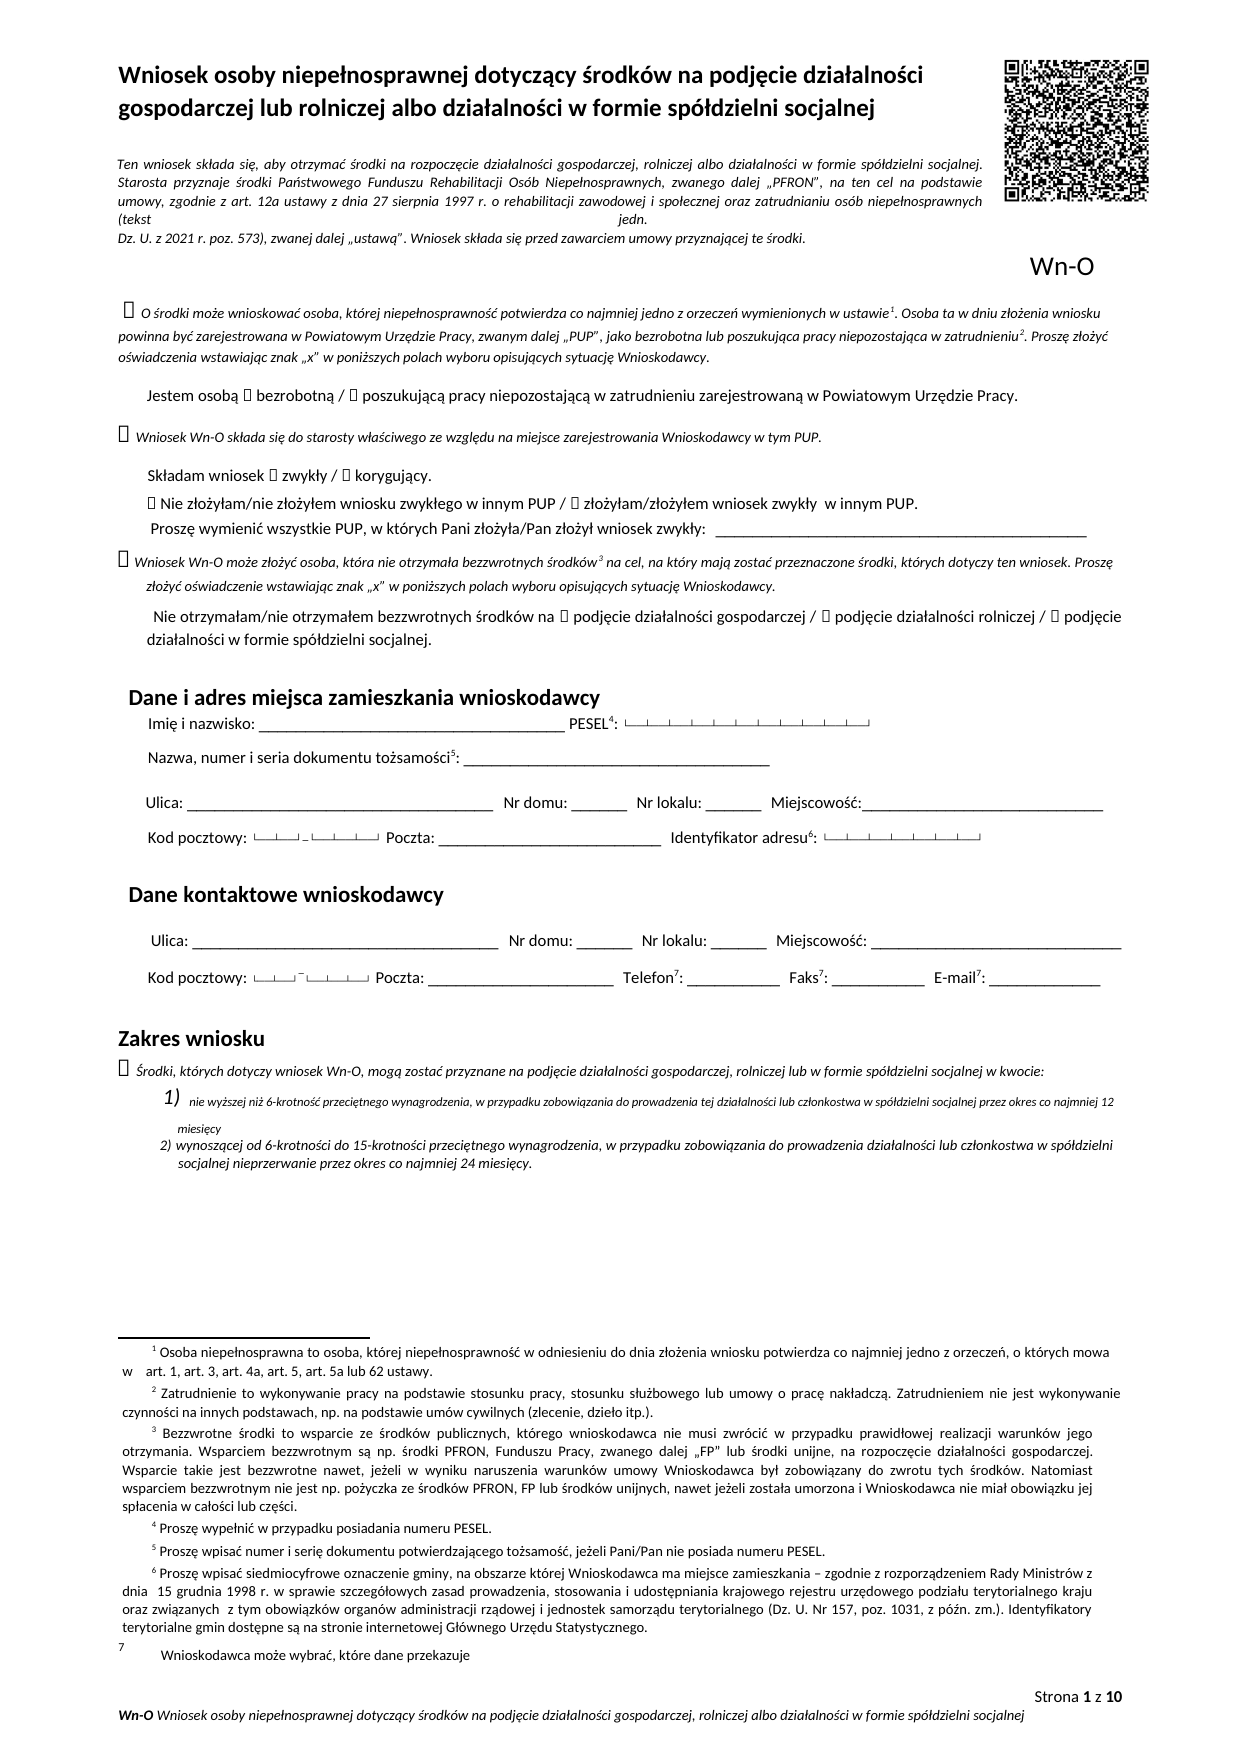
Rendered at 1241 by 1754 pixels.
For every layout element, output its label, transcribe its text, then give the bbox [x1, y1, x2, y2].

text Jestem osobą  bezrobotną /  poszukującą pracy niepozostającą w zatrudnieniu zarejestrowaną w Powiatowym Urzędzie Pracy. [117, 384, 1122, 406]
text Ulica: _________________________________ Nr domu: ______ Nr lokalu: ______ Miejscowość: ___________________________ [130, 931, 1122, 951]
text 2) wynoszącej od 6-krotności do 15-krotności przeciętnego wynagrodzenia, w przypadku zobowiązania do prowadzenia działalności lub członkostwa w spółdzielni socjalnej nieprzerwanie przez okres co najmniej 24 miesięcy. [159, 1136, 1116, 1172]
text Ten wniosek składa się, aby otrzymać środki na rozpoczęcie działalności gospodarczej, rolniczej albo działalności w formie spółdzielni socjalnej. Starosta przyznaje środki Państwowego Funduszu Rehabilitacji Osób Niepełnosprawnych, zwanego dalej „PFRON”, na ten cel na podstawie umowy, zgodnie z art. 12a ustawy z dnia 27 sierpnia 1997 r. o rehabilitacji zawodowej i społecznej oraz zatrudnianiu osób niepełnosprawnych (tekst jedn. Dz. U. z 2021 r. poz. 573), zwanej dalej „ustawą”. Wniosek składa się przed zawarciem umowy przyznającej te środki. [117, 155, 1116, 247]
subtitle Dane kontaktowe wnioskodawcy [128, 880, 1113, 908]
text Ulica: _________________________________ Nr domu: ______ Nr lokalu: ______ Miejscowość:__________________________ [130, 792, 1122, 813]
text  Środki, których dotyczy wniosek Wn-O, mogą zostać przyznane na podjęcie działalności gospodarczej, rolniczej lub w formie spółdzielni socjalnej w kwocie: [117, 1052, 1122, 1083]
text Kod pocztowy: └──┴──┘–└──┴──┴──┘ Poczta: ________________________ Identyfikator adresu: └──┴──┴──┴──┴──┴──┴──┘ [148, 828, 1122, 848]
text Kod pocztowy: └──┴──┘–└──┴──┴──┘ Poczta: ____________________ Telefon: __________ Faks7: __________ E-mail7: ____________ [148, 967, 1122, 987]
text  Wniosek Wn-O może złożyć osoba, która nie otrzymała bezzwrotnych środków na cel, na który mają zostać przeznaczone środki, których dotyczy ten wniosek. Proszę złożyć oświadczenie wstawiając znak „x” w poniższych polach wyboru opisujących sytuację Wnioskodawcy. [116, 543, 1116, 595]
text  O środki może wnioskować osoba, której niepełnosprawność potwierdza co najmniej jedno z orzeczeń wymienionych w ustawie. Osoba ta w dniu złożenia wniosku powinna być zarejestrowana w Powiatowym Urzędzie Pracy, zwanym dalej „PUP”, jako bezrobotna lub poszukująca pracy niepozostająca w zatrudnieniu. Proszę złożyć oświadczenia wstawiając znak „x” w poniższych polach wyboru opisujących sytuację Wnioskodawcy. [118, 294, 1122, 366]
subtitle Zakres wniosku [118, 1024, 1122, 1052]
subtitle Dane i adres miejsca zamieszkania wnioskodawcy [128, 683, 1113, 711]
text Proszę wymienić wszystkie PUP, w których Pani złożyła/Pan złożył wniosek zwykły: ________________________________________ [116, 518, 1122, 539]
list nie wyższej niż 6-krotność przeciętnego wynagrodzenia, w przypadku zobowiązania do prowadzenia tej działalności lub członkostwa w spółdzielni socjalnej przez okres co najmniej 12 miesięcy [162, 1083, 1122, 1136]
text Nie otrzymałam/nie otrzymałem bezzwrotnych środków na  podjęcie działalności gospodarczej /  podjęcie działalności rolniczej /  podjęcie działalności w formie spółdzielni socjalnej. [117, 605, 1122, 650]
text  Wniosek Wn-O składa się do starosty właściwego ze względu na miejsce zarejestrowania Wnioskodawcy w tym PUP. [117, 418, 1116, 449]
text  Nie złożyłam/nie złożyłem wniosku zwykłego w innym PUP /  złożyłam/złożyłem wniosek zwykły w innym PUP. [116, 491, 1122, 514]
text Nazwa, numer i seria dokumentu tożsamości: _________________________________ [148, 747, 1122, 768]
picture [1004, 59, 1149, 202]
subtitle Wniosek osoby niepełnosprawnej dotyczący środków na podjęcie działalności gospodarczej lub rolniczej albo działalności w formie spółdzielni socjalnej [118, 59, 1004, 122]
text Składam wniosek  zwykły /  korygujący. [116, 463, 1122, 486]
text Wn-O [118, 249, 1116, 282]
text Imię i nazwisko: _________________________________ PESEL: └──┴──┴──┴──┴──┴──┴──┴──┴──┴──┴──┘ [118, 713, 1122, 734]
